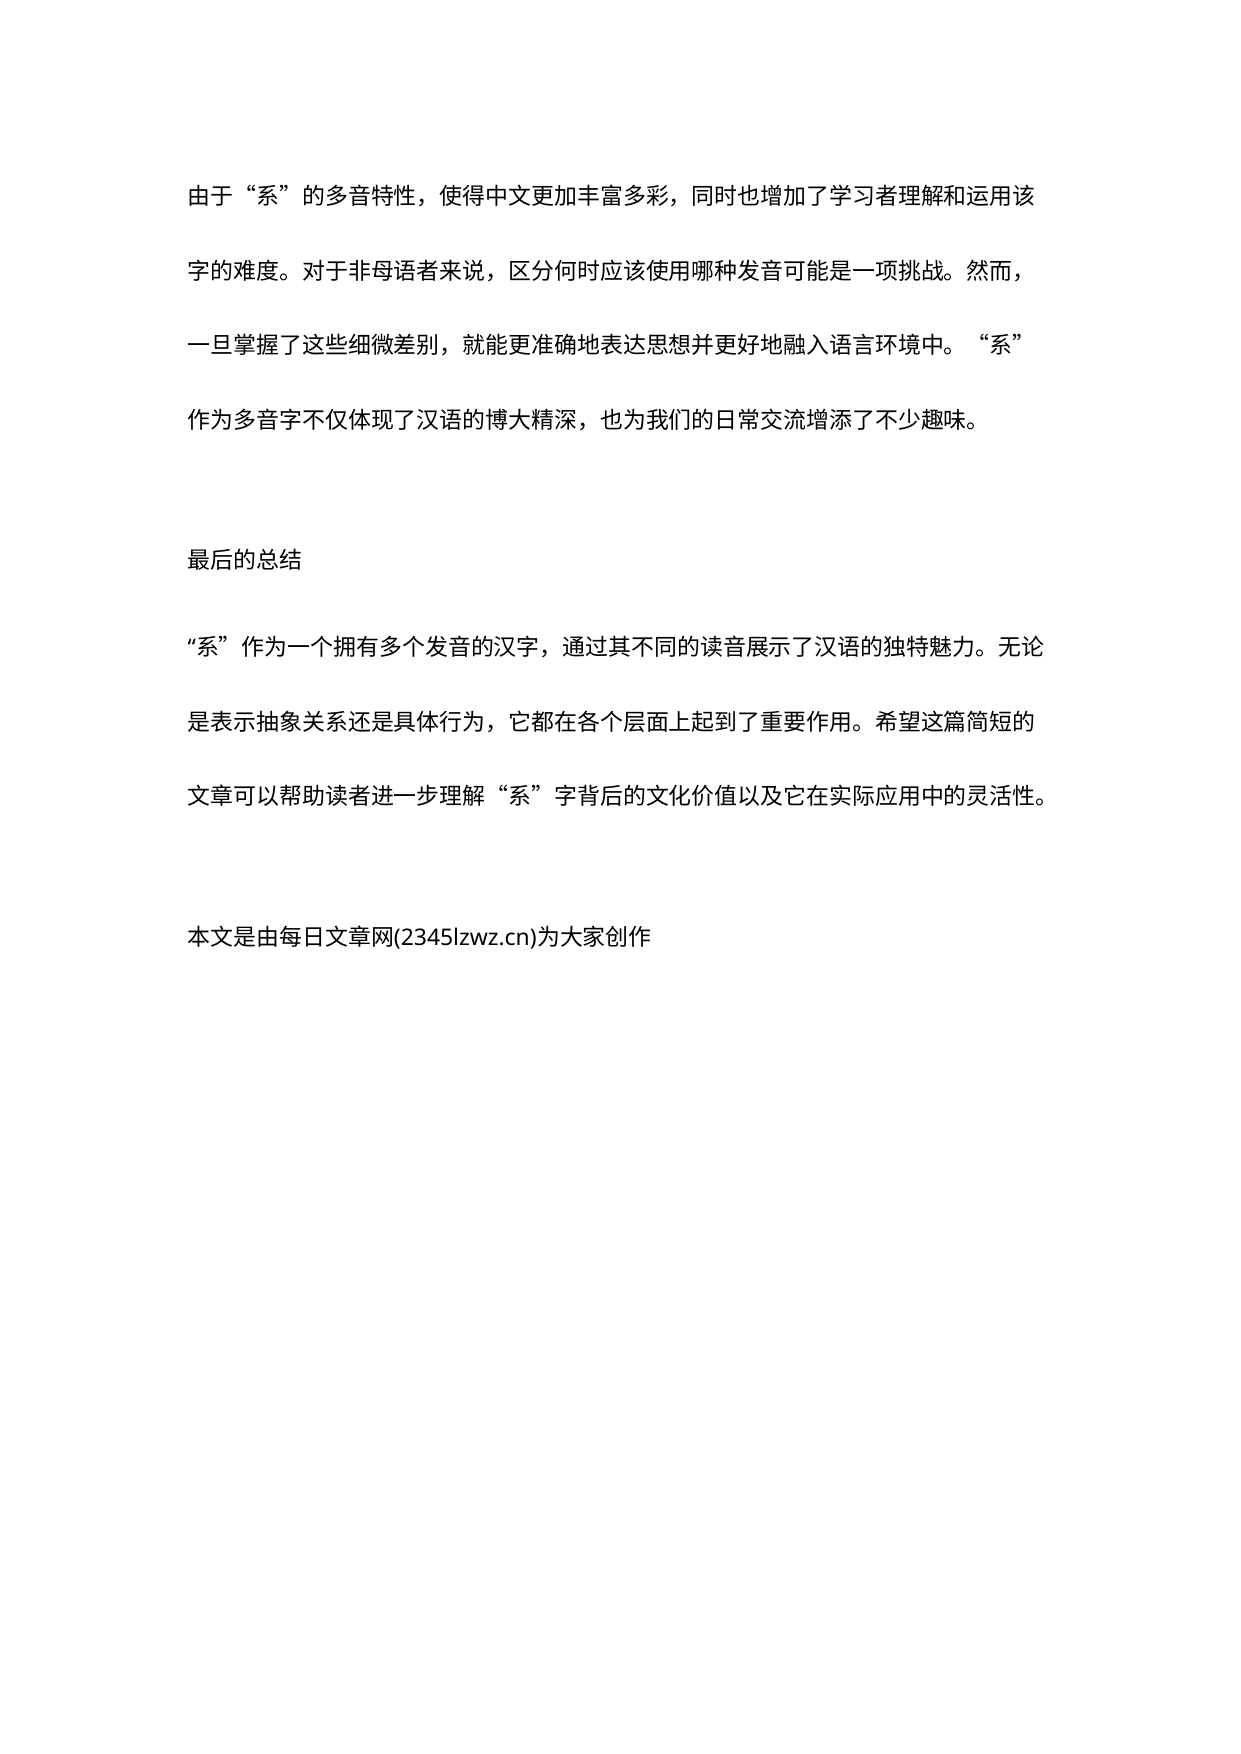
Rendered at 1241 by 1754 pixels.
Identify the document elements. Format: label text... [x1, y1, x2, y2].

text 由于“系”的多音特性，使得中文更加丰富多彩，同时也增加了学习者理解和运用该字的难度。对于非母语者来说，区分何时应该使用哪种发音可能是一项挑战。然而，一旦掌握了这些细微差别，就能更准确地表达思想并更好地融入语言环境中。“系”作为多音字不仅体现了汉语的博大精深，也为我们的日常交流增添了不少趣味。 [187, 162, 1053, 451]
text 本文是由每日文章网(2345lzwz.cn)为大家创作 [187, 903, 1053, 968]
text 最后的总结 [187, 526, 1053, 591]
text “系”作为一个拥有多个发音的汉字，通过其不同的读音展示了汉语的独特魅力。无论是表示抽象关系还是具体行为，它都在各个层面上起到了重要作用。希望这篇简短的文章可以帮助读者进一步理解“系”字背后的文化价值以及它在实际应用中的灵活性。 [187, 613, 1053, 827]
